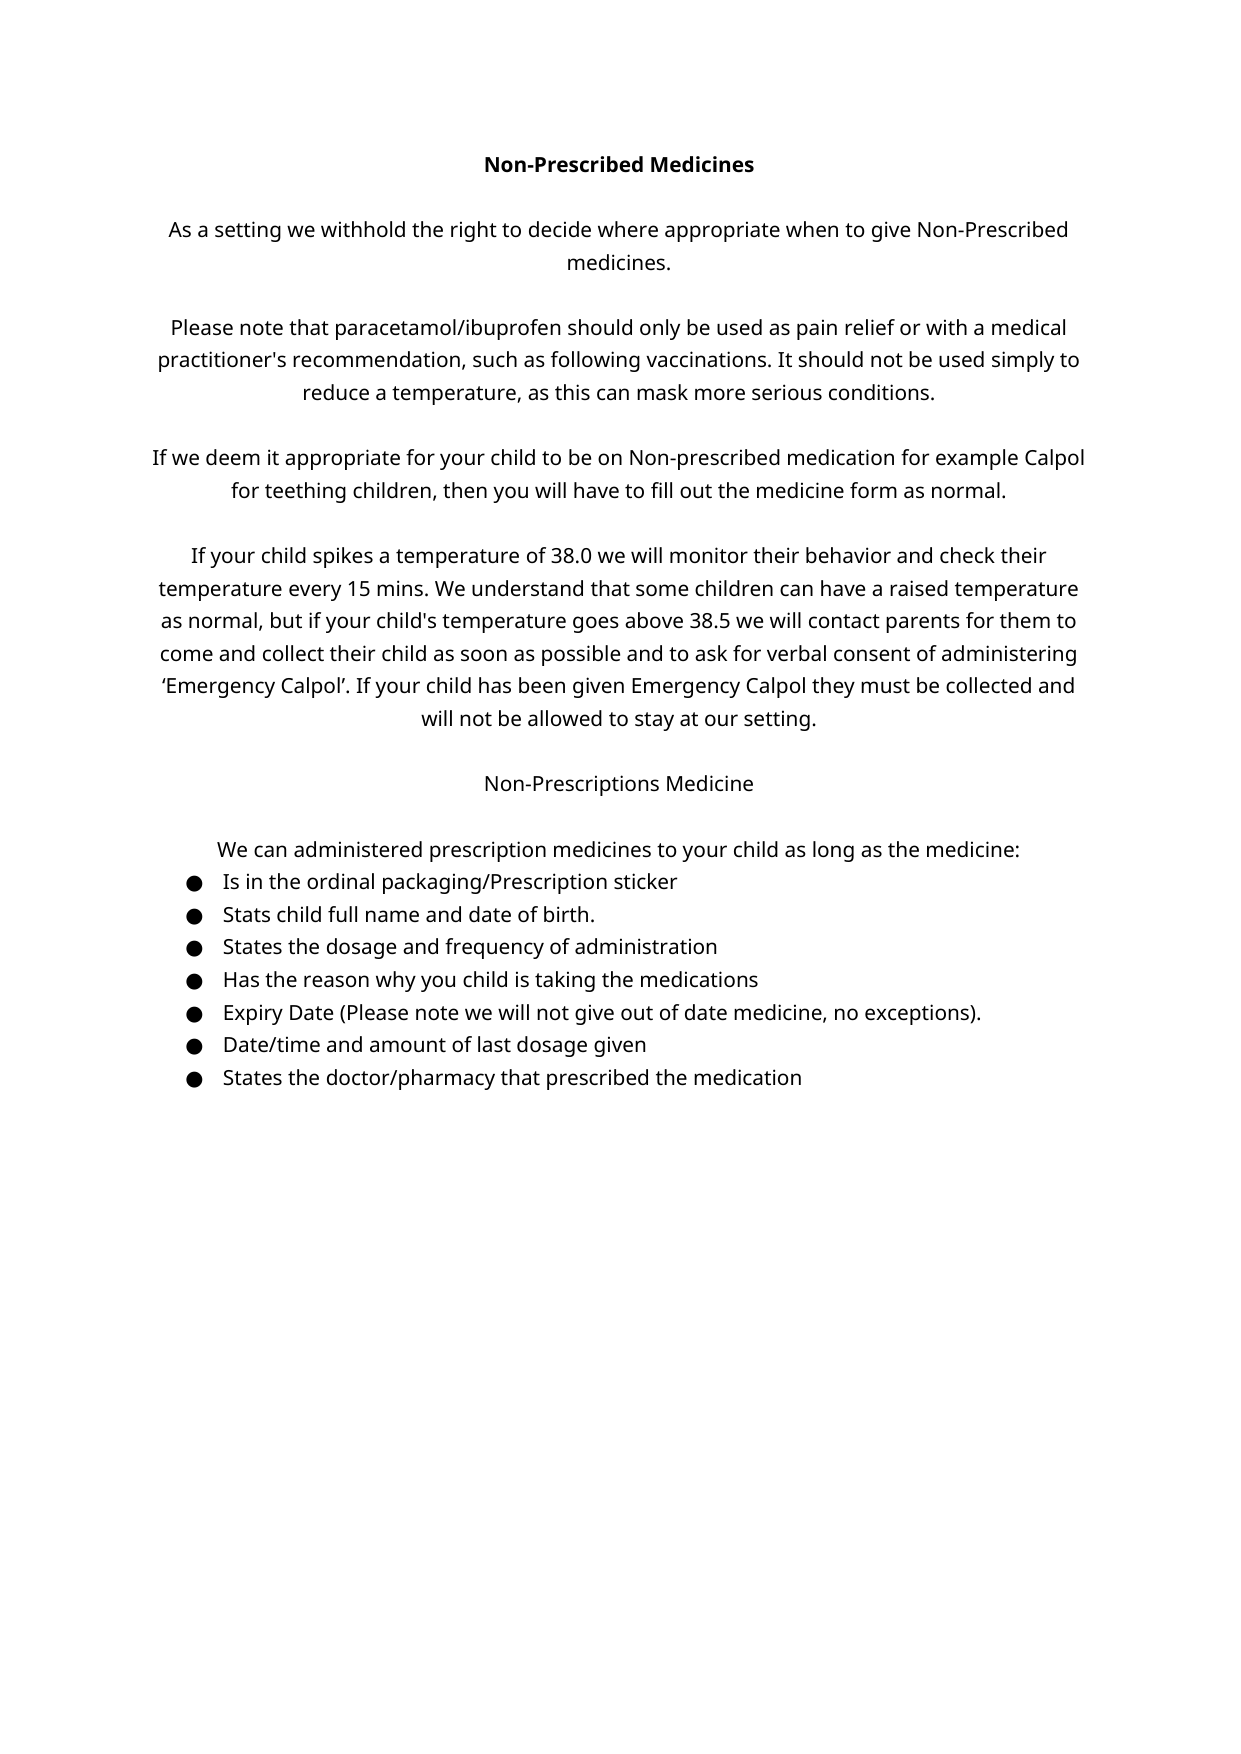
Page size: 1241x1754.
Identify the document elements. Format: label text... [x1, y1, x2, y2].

list States the dosage and frequency of administration [185, 932, 1090, 961]
list States the doctor/pharmacy that prescribed the medication [91, 1063, 1090, 1091]
text As a setting we withhold the right to decide where appropriate when to give Non-Prescribed medicines. [148, 215, 1090, 276]
text Please note that paracetamol/ibuprofen should only be used as pain relief or with a medical practitioner's recommendation, such as following vaccinations. It should not be used simply to reduce a temperature, as this can mask more serious conditions. [148, 313, 1090, 407]
text If we deem it appropriate for your child to be on Non-prescribed medication for example Calpol for teething children, then you will have to fill out the medicine form as normal. [148, 443, 1090, 504]
list Is in the ordinal packaging/Prescription sticker [185, 867, 1090, 896]
text Non-Prescriptions Medicine [148, 769, 1090, 798]
text Non-Prescribed Medicines [148, 150, 1090, 178]
list Stats child full name and date of birth. [185, 900, 1090, 928]
text If your child spikes a temperature of 38.0 we will monitor their behavior and check their temperature every 15 mins. We understand that some children can have a raised temperature as normal, but if your child's temperature goes above 38.5 we will contact parents for them to come and collect their child as soon as possible and to ask for verbal consent of administering ‘Emergency Calpol’. If your child has been given Emergency Calpol they must be collected and will not be allowed to stay at our setting. [148, 541, 1090, 733]
text We can administered prescription medicines to your child as long as the medicine: [148, 835, 1090, 863]
list Has the reason why you child is taking the medications [185, 965, 1090, 993]
list Date/time and amount of last dosage given [185, 1030, 1090, 1059]
list Expiry Date (Please note we will not give out of date medicine, no exceptions). [185, 998, 1090, 1026]
